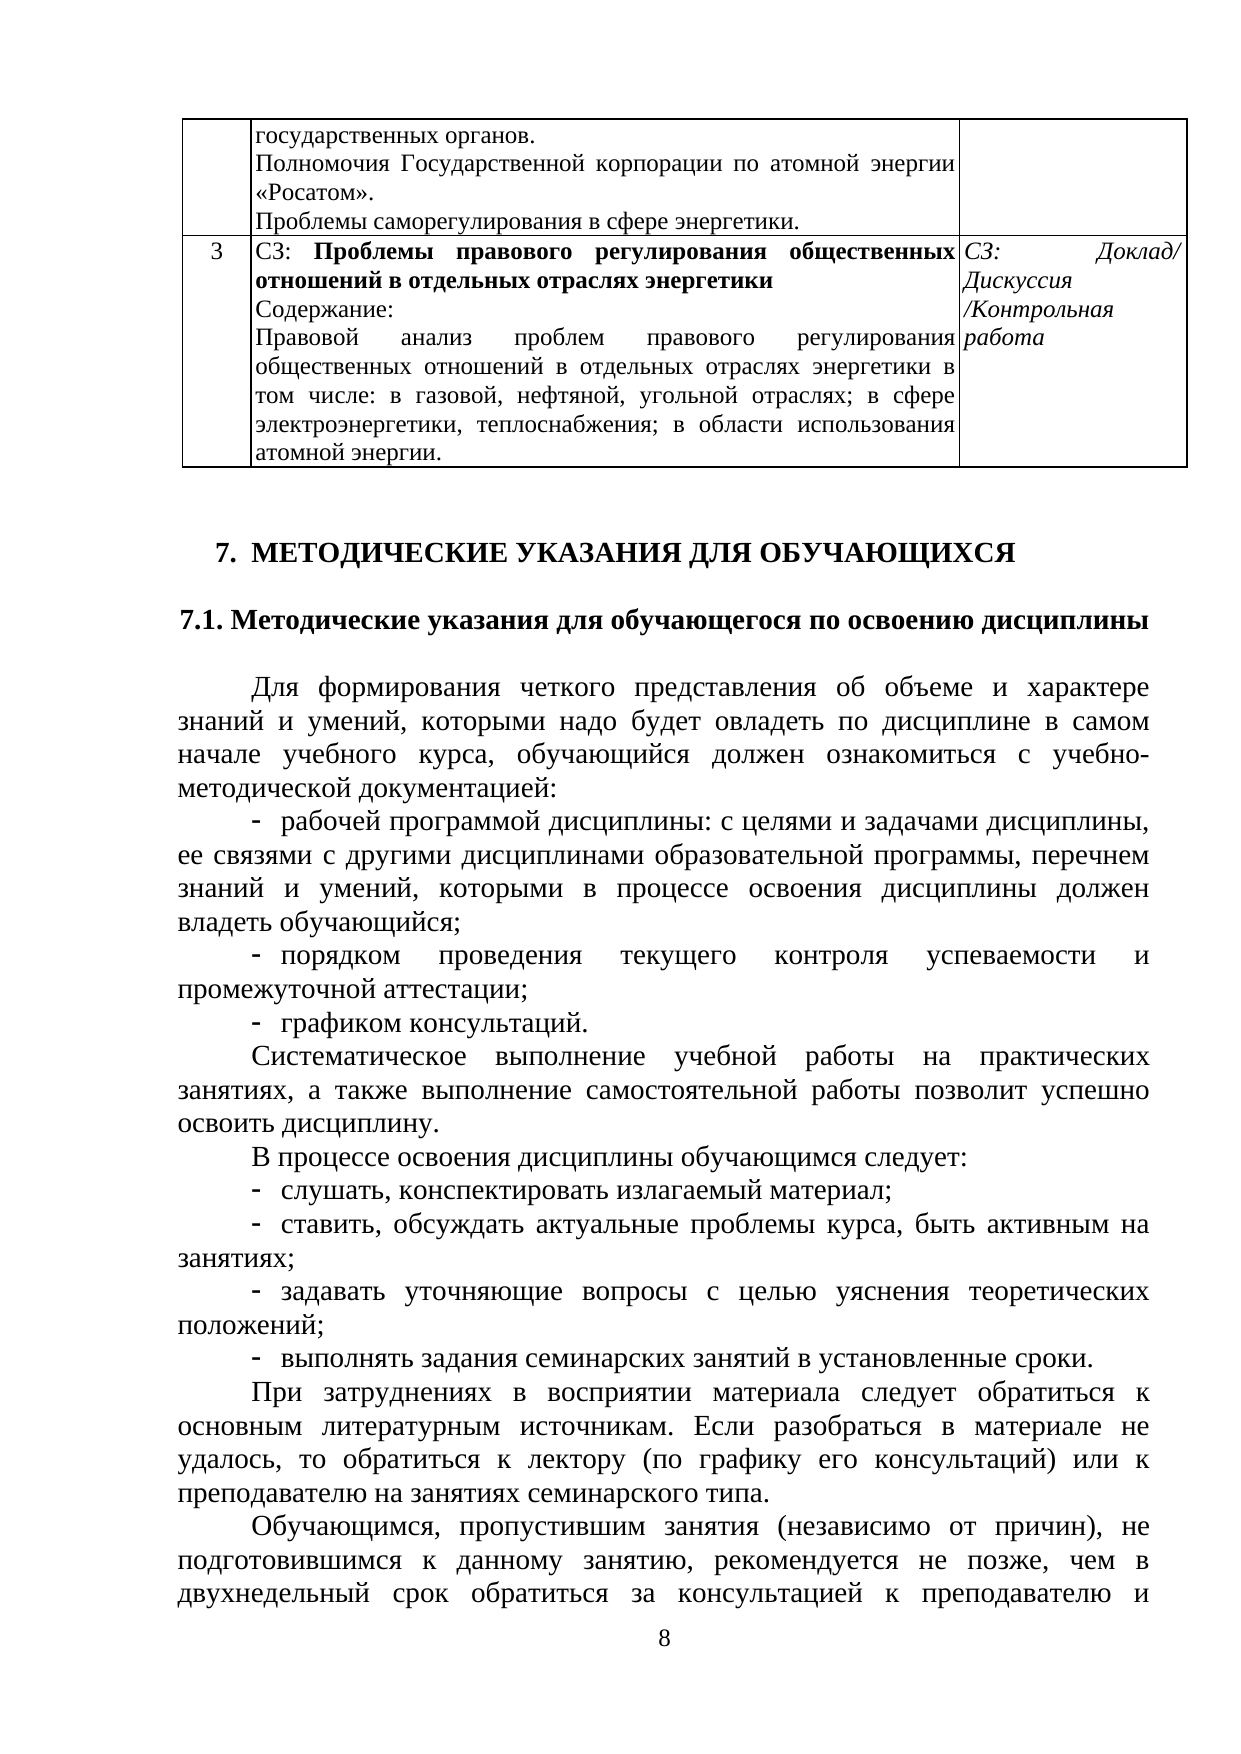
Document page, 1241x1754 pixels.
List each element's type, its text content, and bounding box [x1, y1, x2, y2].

text 7.1. Методические указания для обучающегося по освоению дисциплины [177, 602, 1152, 636]
list рабочей программой дисциплины: с целями и задачами дисциплины, ее связями с другими дисциплинами образовательной программы, перечнем знаний и умений, которыми в процессе освоения дисциплины должен владеть обучающийся; [177, 803, 1151, 937]
text В процессе освоения дисциплины обучающимся следует: [177, 1139, 1151, 1172]
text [177, 1508, 1151, 1609]
list слушать, конспектировать излагаемый материал; [177, 1172, 1151, 1206]
list графиком консультаций. [177, 1005, 1151, 1038]
table_cell СЗ: Доклад/ Дискуссия /Контрольная работа [960, 236, 1186, 466]
text Для формирования четкого представления об объеме и характере знаний и умений, которыми надо будет овладеть по дисциплине в самом начале учебного курса, обучающийся должен ознакомиться с учебно- методической документацией: [177, 669, 1151, 803]
text Систематическое выполнение учебной работы на практических занятиях, а также выполнение самостоятельной работы позволит успешно освоить дисциплину. [177, 1038, 1151, 1139]
list МЕТОДИЧЕСКИЕ УКАЗАНИЯ ДЛЯ ОБУЧАЮЩИХСЯ [215, 535, 1152, 568]
list ставить, обсуждать актуальные проблемы курса, быть активным на занятиях; [177, 1206, 1151, 1273]
list задавать уточняющие вопросы с целью уяснения теоретических положений; [177, 1273, 1151, 1341]
table_cell СЗ: Проблемы правового регулирования общественных отношений в отдельных отраслях энергетики Содержание: Правовой анализ проблем правового регулирования общественных отношений в отдельных отраслях энергетики в том числе: в газовой, нефтяной, угольной отраслях; в сфере электроэнергетики, теплоснабжения; в области использования атомной энергии. [252, 236, 959, 466]
list порядком проведения текущего контроля успеваемости и промежуточной аттестации; [177, 937, 1151, 1005]
table_cell 3 [183, 236, 250, 466]
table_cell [252, 120, 959, 235]
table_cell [960, 120, 1186, 235]
list выполнять задания семинарских занятий в установленные сроки. [177, 1341, 1151, 1374]
text При затруднениях в восприятии материала следует обратиться к основным литературным источникам. Если разобраться в материале не удалось, то обратиться к лектору (по графику его консультаций) или к преподавателю на занятиях семинарского типа. [177, 1374, 1151, 1508]
table_cell 2 [183, 120, 250, 235]
